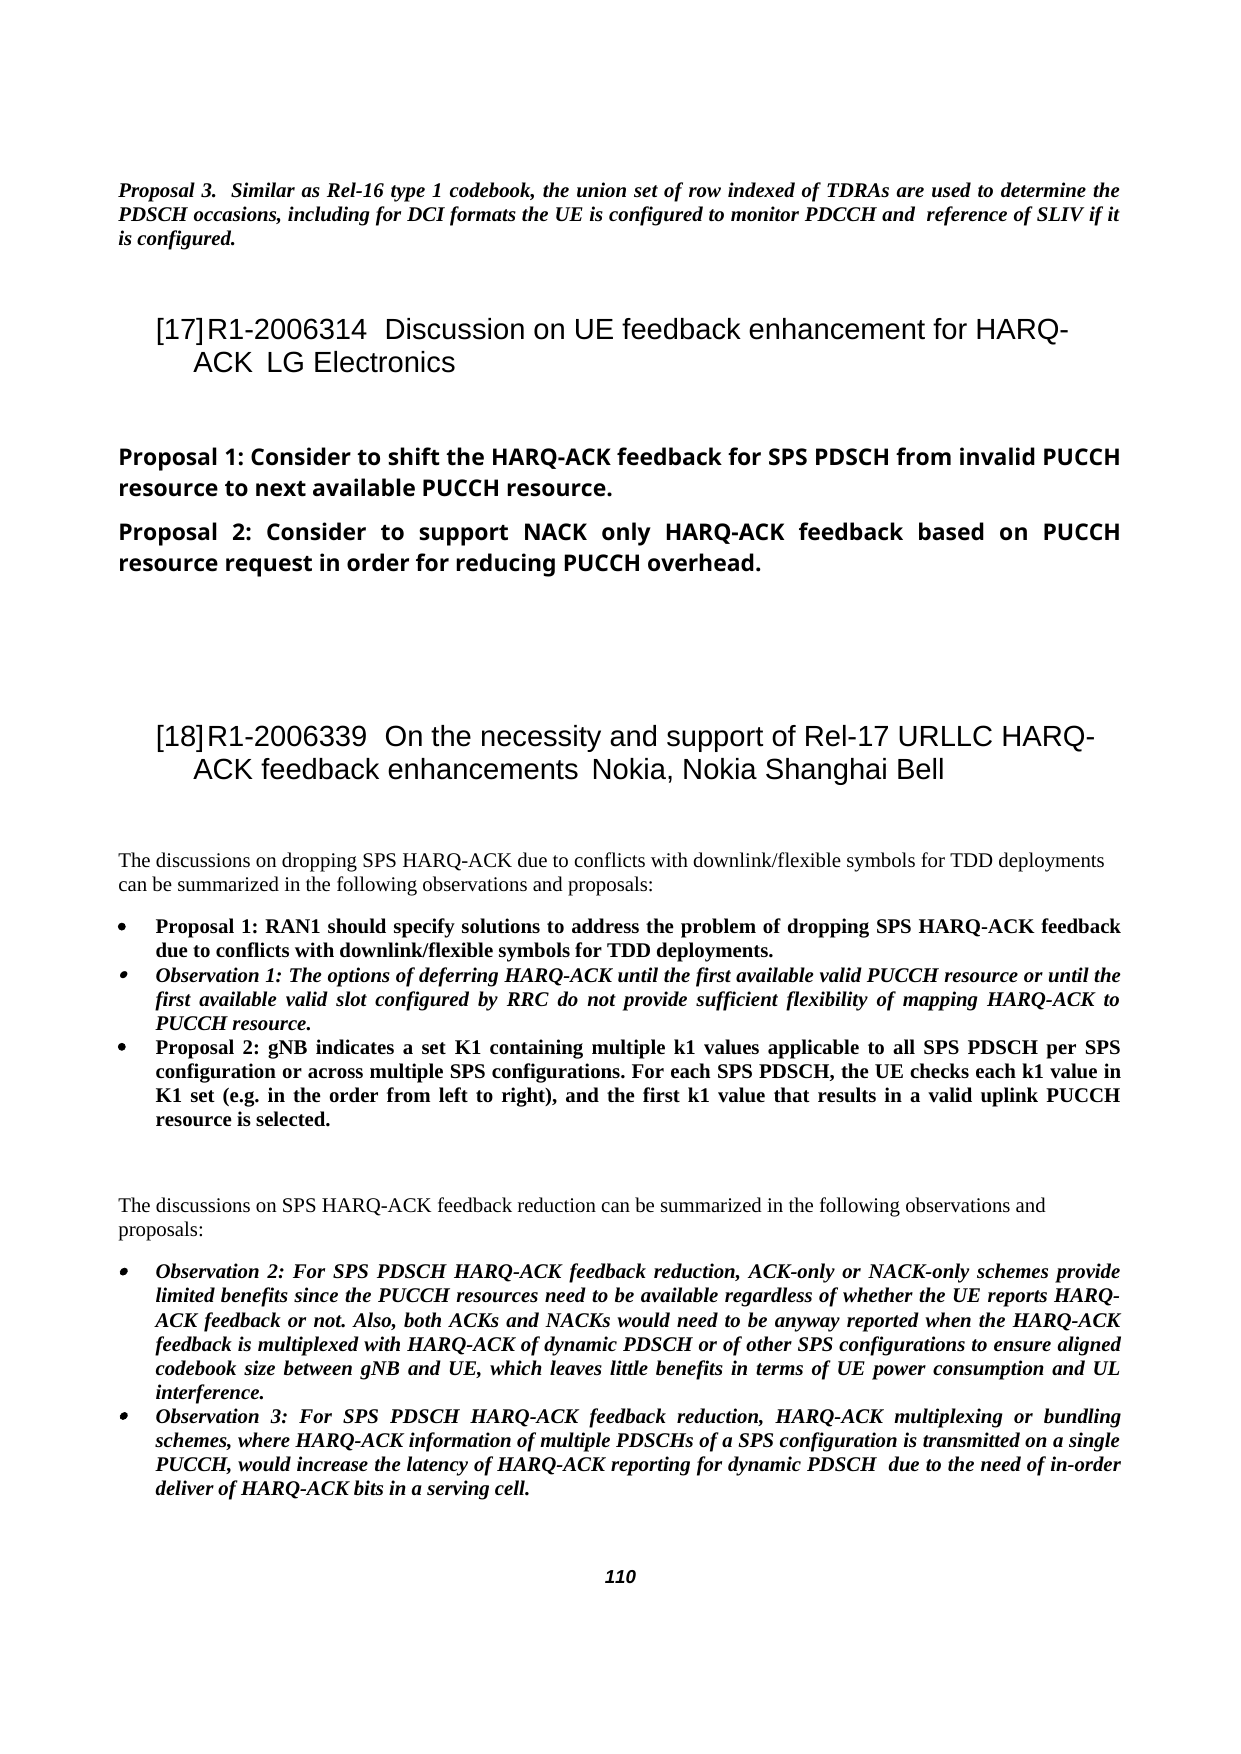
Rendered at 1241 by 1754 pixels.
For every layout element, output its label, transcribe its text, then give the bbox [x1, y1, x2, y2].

list Observation 3: For SPS PDSCH HARQ-ACK feedback reduction, HARQ-ACK multiplexing or bundling schemes, where HARQ-ACK information of multiple PDSCHs of a SPS configuration is transmitted on a single PUCCH, would increase the latency of HARQ-ACK reporting for dynamic PDSCH due to the need of in-order deliver of HARQ-ACK bits in a serving cell. [118, 1404, 1122, 1500]
text Proposal 1: Consider to shift the HARQ-ACK feedback for SPS PDSCH from invalid PUCCH resource to next available PUCCH resource. [118, 440, 1122, 503]
list Proposal 1: RAN1 should specify solutions to address the problem of dropping SPS HARQ-ACK feedback due to conflicts with downlink/flexible symbols for TDD deployments. [118, 914, 1122, 962]
text The discussions on dropping SPS HARQ-ACK due to conflicts with downlink/flexible symbols for TDD deployments can be summarized in the following observations and proposals: [118, 847, 1122, 896]
subtitle R1-2006314 Discussion on UE feedback enhancement for HARQ-ACK LG Electronics [156, 312, 1122, 379]
text The discussions on SPS HARQ-ACK feedback reduction can be summarized in the following observations and proposals: [118, 1192, 1122, 1241]
text Proposal 2: Consider to support NACK only HARQ-ACK feedback based on PUCCH resource request in order for reducing PUCCH overhead. [118, 515, 1122, 578]
text Proposal 3. Similar as Rel-16 type 1 codebook, the union set of row indexed of TDRAs are used to determine the PDSCH occasions, including for DCI formats the UE is configured to monitor PDCCH and reference of SLIV if it is configured. [118, 178, 1122, 250]
list Proposal 2: gNB indicates a set K1 containing multiple k1 values applicable to all SPS PDSCH per SPS configuration or across multiple SPS configurations. For each SPS PDSCH, the UE checks each k1 value in K1 set (e.g. in the order from left to right), and the first k1 value that results in a valid uplink PUCCH resource is selected. [118, 1035, 1122, 1131]
list Observation 2: For SPS PDSCH HARQ-ACK feedback reduction, ACK-only or NACK-only schemes provide limited benefits since the PUCCH resources need to be available regardless of whether the UE reports HARQ-ACK feedback or not. Also, both ACKs and NACKs would need to be anyway reported when the HARQ-ACK feedback is multiplexed with HARQ-ACK of dynamic PDSCH or of other SPS configurations to ensure aligned codebook size between gNB and UE, which leaves little benefits in terms of UE power consumption and UL interference. [118, 1259, 1122, 1404]
list Observation 1: The options of deferring HARQ-ACK until the first available valid PUCCH resource or until the first available valid slot configured by RRC do not provide sufficient flexibility of mapping HARQ-ACK to PUCCH resource. [118, 962, 1122, 1035]
subtitle R1-2006339 On the necessity and support of Rel-17 URLLC HARQ-ACK feedback enhancements Nokia, Nokia Shanghai Bell [156, 719, 1122, 786]
